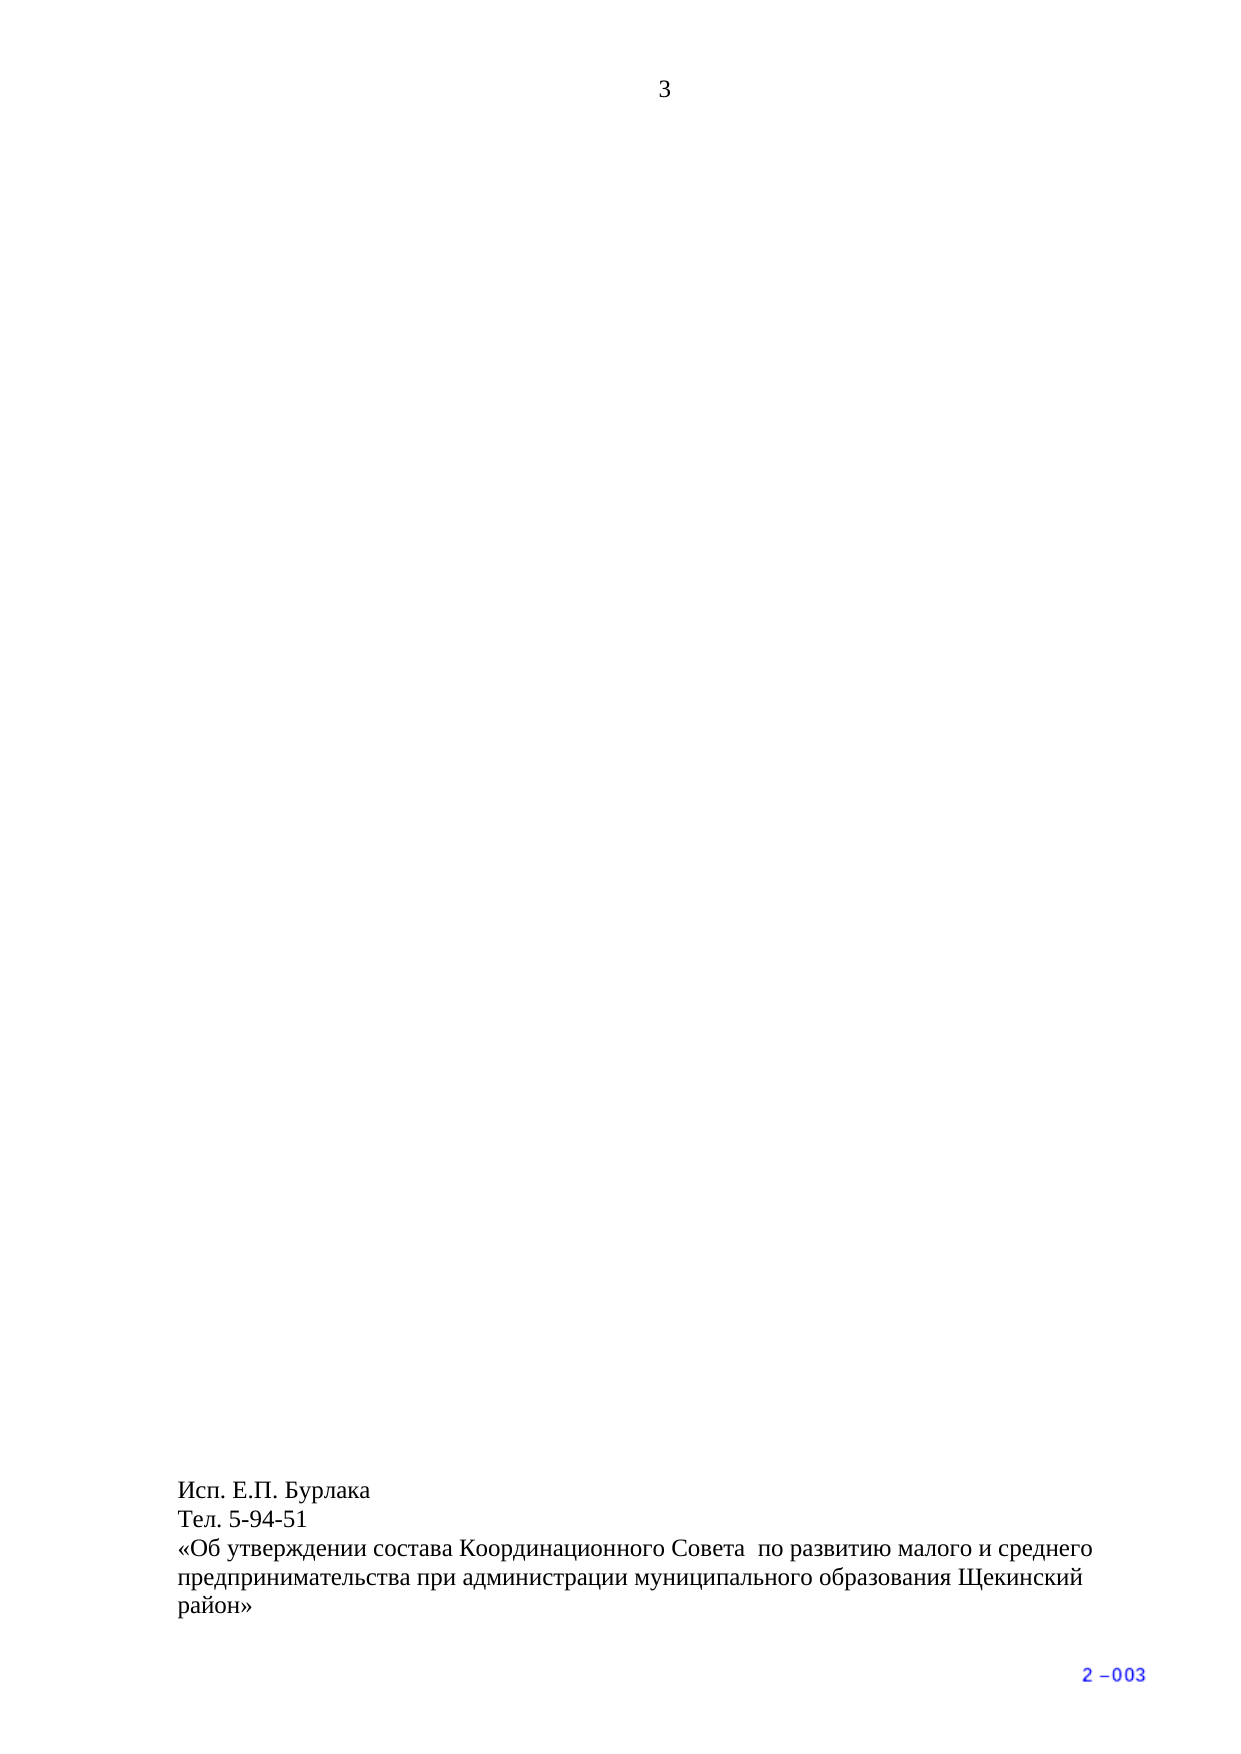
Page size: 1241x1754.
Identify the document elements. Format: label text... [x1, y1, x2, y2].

text «Об утверждении состава Координационного Совета по развитию малого и среднего предпринимательства при администрации муниципального образования Щекинский район» [177, 1533, 1152, 1619]
text Исп. Е.П. Бурлака [177, 1475, 1152, 1504]
text Тел. 5-94-51 [177, 1504, 1152, 1533]
